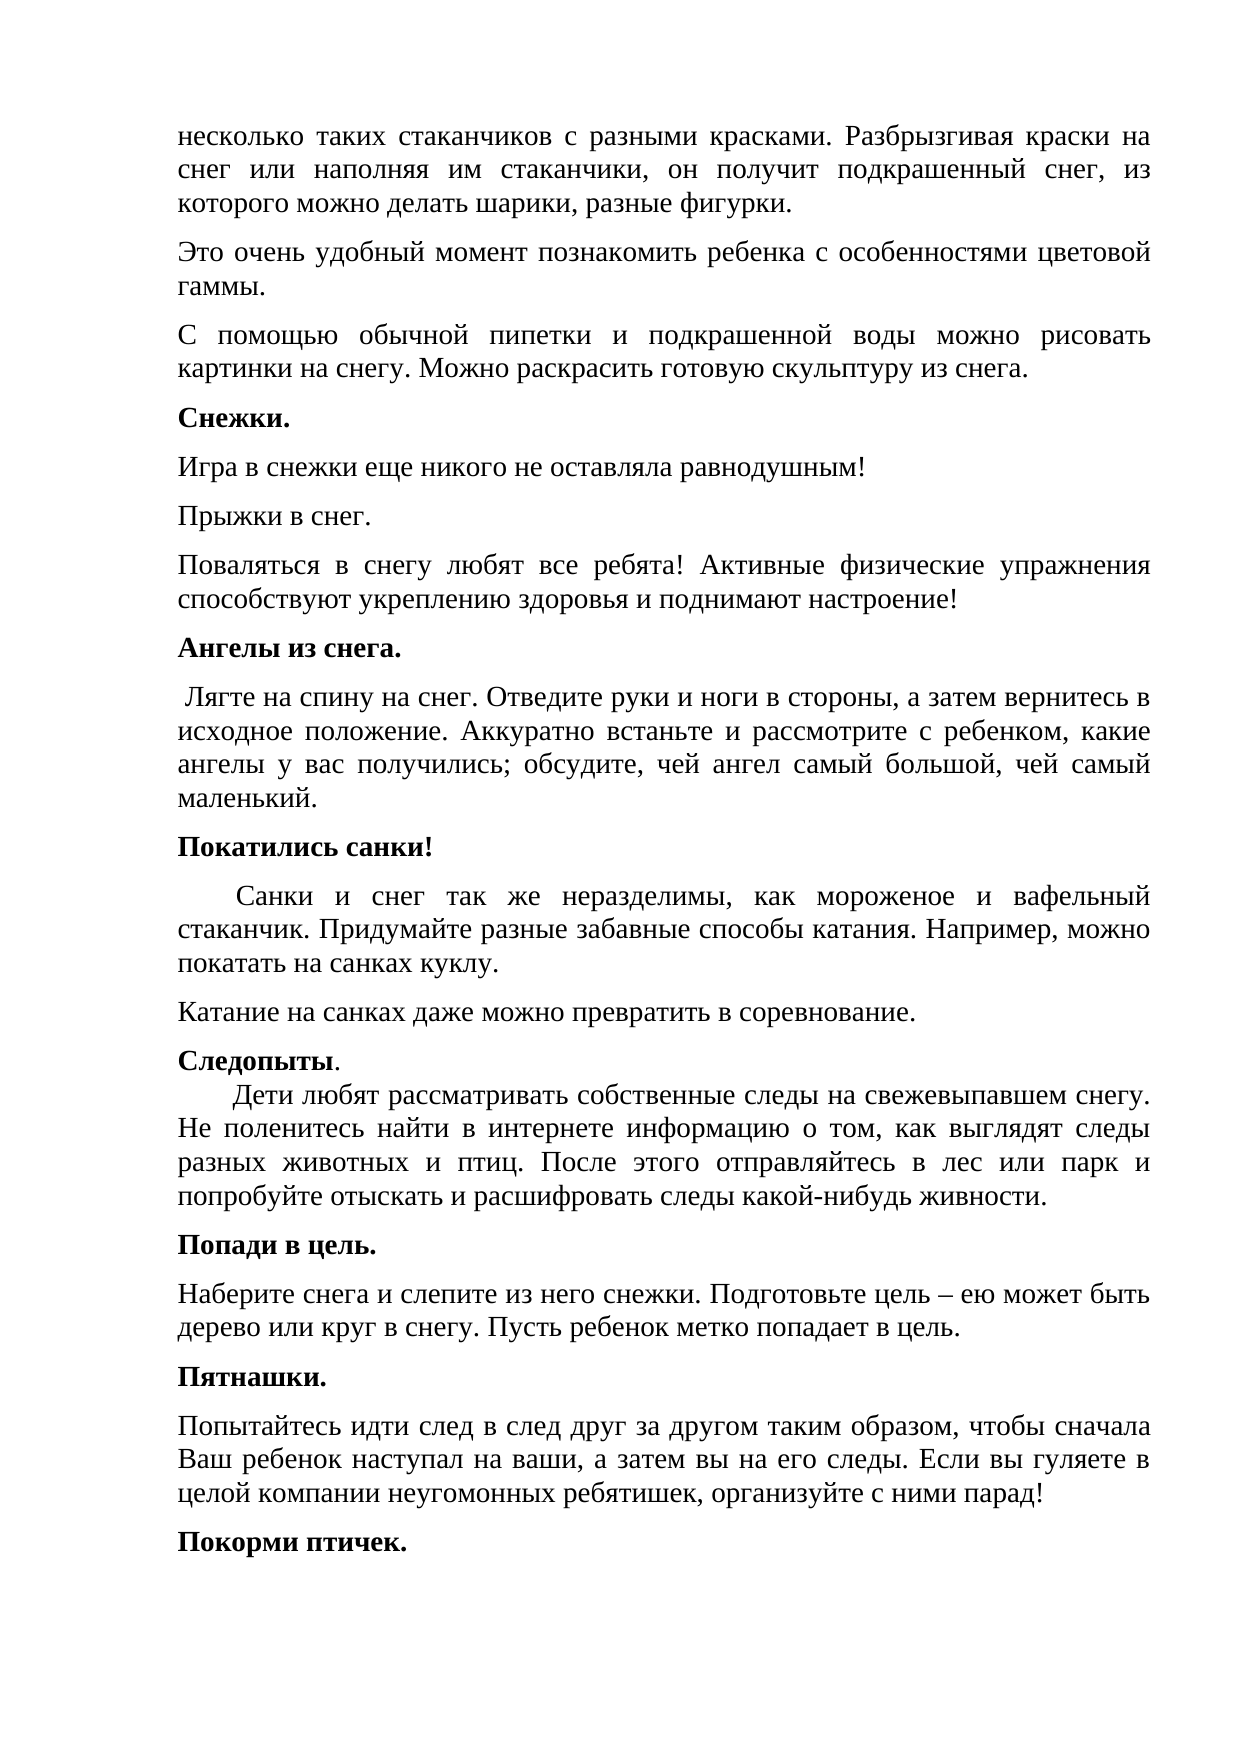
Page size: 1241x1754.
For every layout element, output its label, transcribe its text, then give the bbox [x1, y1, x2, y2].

text Покорми птичек. [177, 1524, 1152, 1558]
text Игра в снежки еще никого не оставляла равнодушным! [177, 449, 1152, 482]
text Санки и снег так же неразделимы, как мороженое и вафельный стаканчик. Придумайте разные забавные способы катания. Например, можно покатать на санках куклу. [177, 878, 1152, 979]
text С помощью обычной пипетки и подкрашенной воды можно рисовать картинки на снегу. Можно раскрасить готовую скульптуру из снега. [177, 317, 1152, 384]
text Покатились санки! [177, 829, 1152, 862]
text Катание на санках даже можно превратить в соревнование. [177, 994, 1152, 1028]
text Лягте на спину на снег. Отведите руки и ноги в стороны, а затем вернитесь в исходное положение. Аккуратно встаньте и рассмотрите с ребенком, какие ангелы у вас получились; обсудите, чей ангел самый большой, чей самый маленький. [177, 679, 1152, 813]
text Наберите снега и слепите из него снежки. Подготовьте цель – ею может быть дерево или круг в снегу. Пусть ребенок метко попадает в цель. [177, 1276, 1152, 1343]
text Попади в цель. [177, 1227, 1152, 1260]
text Снежки. [177, 400, 1152, 433]
text Ангелы из снега. [177, 630, 1152, 663]
text Это очень удобный момент познакомить ребенка с особенностями цветовой гаммы. [177, 234, 1152, 301]
text Прыжки в снег. [177, 498, 1152, 532]
text Пятнашки. [177, 1359, 1152, 1392]
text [177, 118, 1152, 219]
text Поваляться в снегу любят все ребята! Активные физические упражнения способствуют укреплению здоровья и поднимают настроение! [177, 547, 1152, 614]
text Следопыты. Дети любят рассматривать собственные следы на свежевыпавшем снегу. Не поленитесь найти в интернете информацию о том, как выглядят следы разных животных и птиц. После этого отправляйтесь в лес или парк и попробуйте отыскать и расшифровать следы какой-нибудь живности. [177, 1043, 1152, 1211]
text Попытайтесь идти след в след друг за другом таким образом, чтобы сначала Ваш ребенок наступал на ваши, а затем вы на его следы. Если вы гуляете в целой компании неугомонных ребятишек, организуйте с ними парад! [177, 1408, 1152, 1508]
